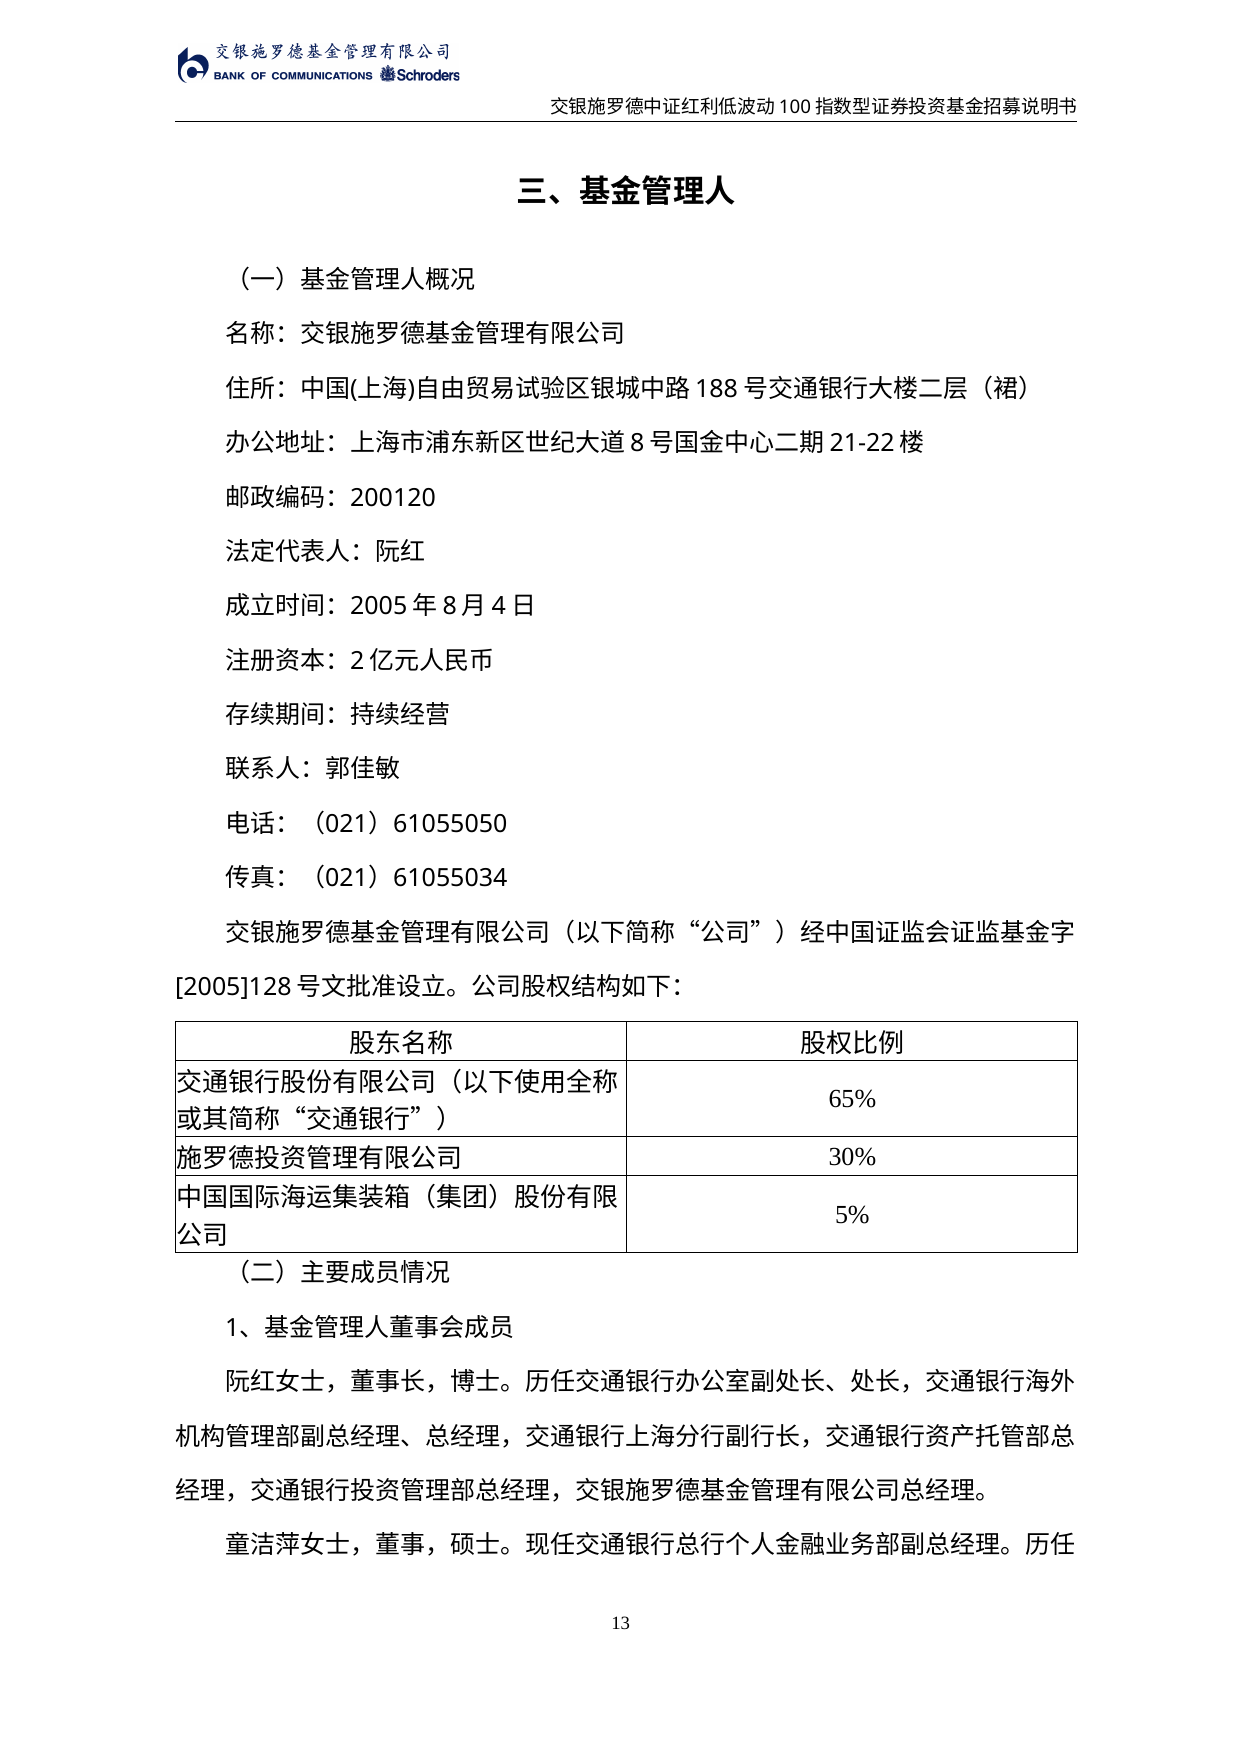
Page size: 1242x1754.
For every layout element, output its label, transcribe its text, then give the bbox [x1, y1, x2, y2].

text 阮红女士，董事长，博士。历任交通银行办公室副处长、处长，交通银行海外机构管理部副总经理、总经理，交通银行上海分行副行长，交通银行资产托管部总经理，交通银行投资管理部总经理，交银施罗德基金管理有限公司总经理。 [175, 1362, 1077, 1507]
text 邮政编码：200120 [175, 477, 1077, 513]
subtitle 三、基金管理人 [175, 167, 1077, 212]
table_cell 30% [627, 1137, 1077, 1175]
table_cell 施罗德投资管理有限公司 [176, 1137, 626, 1175]
table_cell 中国国际海运集装箱（集团）股份有限公司 [176, 1176, 626, 1252]
table_cell 交通银行股份有限公司（以下使用全称或其简称“交通银行”） [176, 1061, 626, 1136]
text 注册资本：2亿元人民币 [175, 640, 1077, 676]
text （一）基金管理人概况 [175, 259, 1077, 296]
text 1、基金管理人董事会成员 [175, 1307, 1077, 1343]
picture [178, 43, 460, 83]
text 成立时间：2005年8月4日 [175, 586, 1077, 622]
table_cell 5% [627, 1176, 1077, 1252]
text 存续期间：持续经营 [175, 694, 1077, 731]
text 住所：中国(上海)自由贸易试验区银城中路188号交通银行大楼二层（裙） [175, 368, 1077, 404]
table_header 股权比例 [627, 1022, 1077, 1060]
table_header 股东名称 [176, 1022, 626, 1060]
text 传真：（021）61055034 [175, 858, 1077, 894]
text 办公地址：上海市浦东新区世纪大道8号国金中心二期21-22楼 [175, 423, 1077, 459]
text 联系人：郭佳敏 [175, 749, 1077, 785]
text 交银施罗德基金管理有限公司（以下简称“公司”）经中国证监会证监基金字[2005]128号文批准设立。公司股权结构如下： [175, 912, 1077, 1003]
table_cell 65% [627, 1061, 1077, 1136]
text （二）主要成员情况 [175, 1253, 1077, 1289]
text 法定代表人：阮红 [175, 531, 1077, 568]
text 电话：（021）61055050 [175, 803, 1077, 839]
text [175, 1525, 1077, 1561]
text 名称：交银施罗德基金管理有限公司 [175, 314, 1077, 350]
